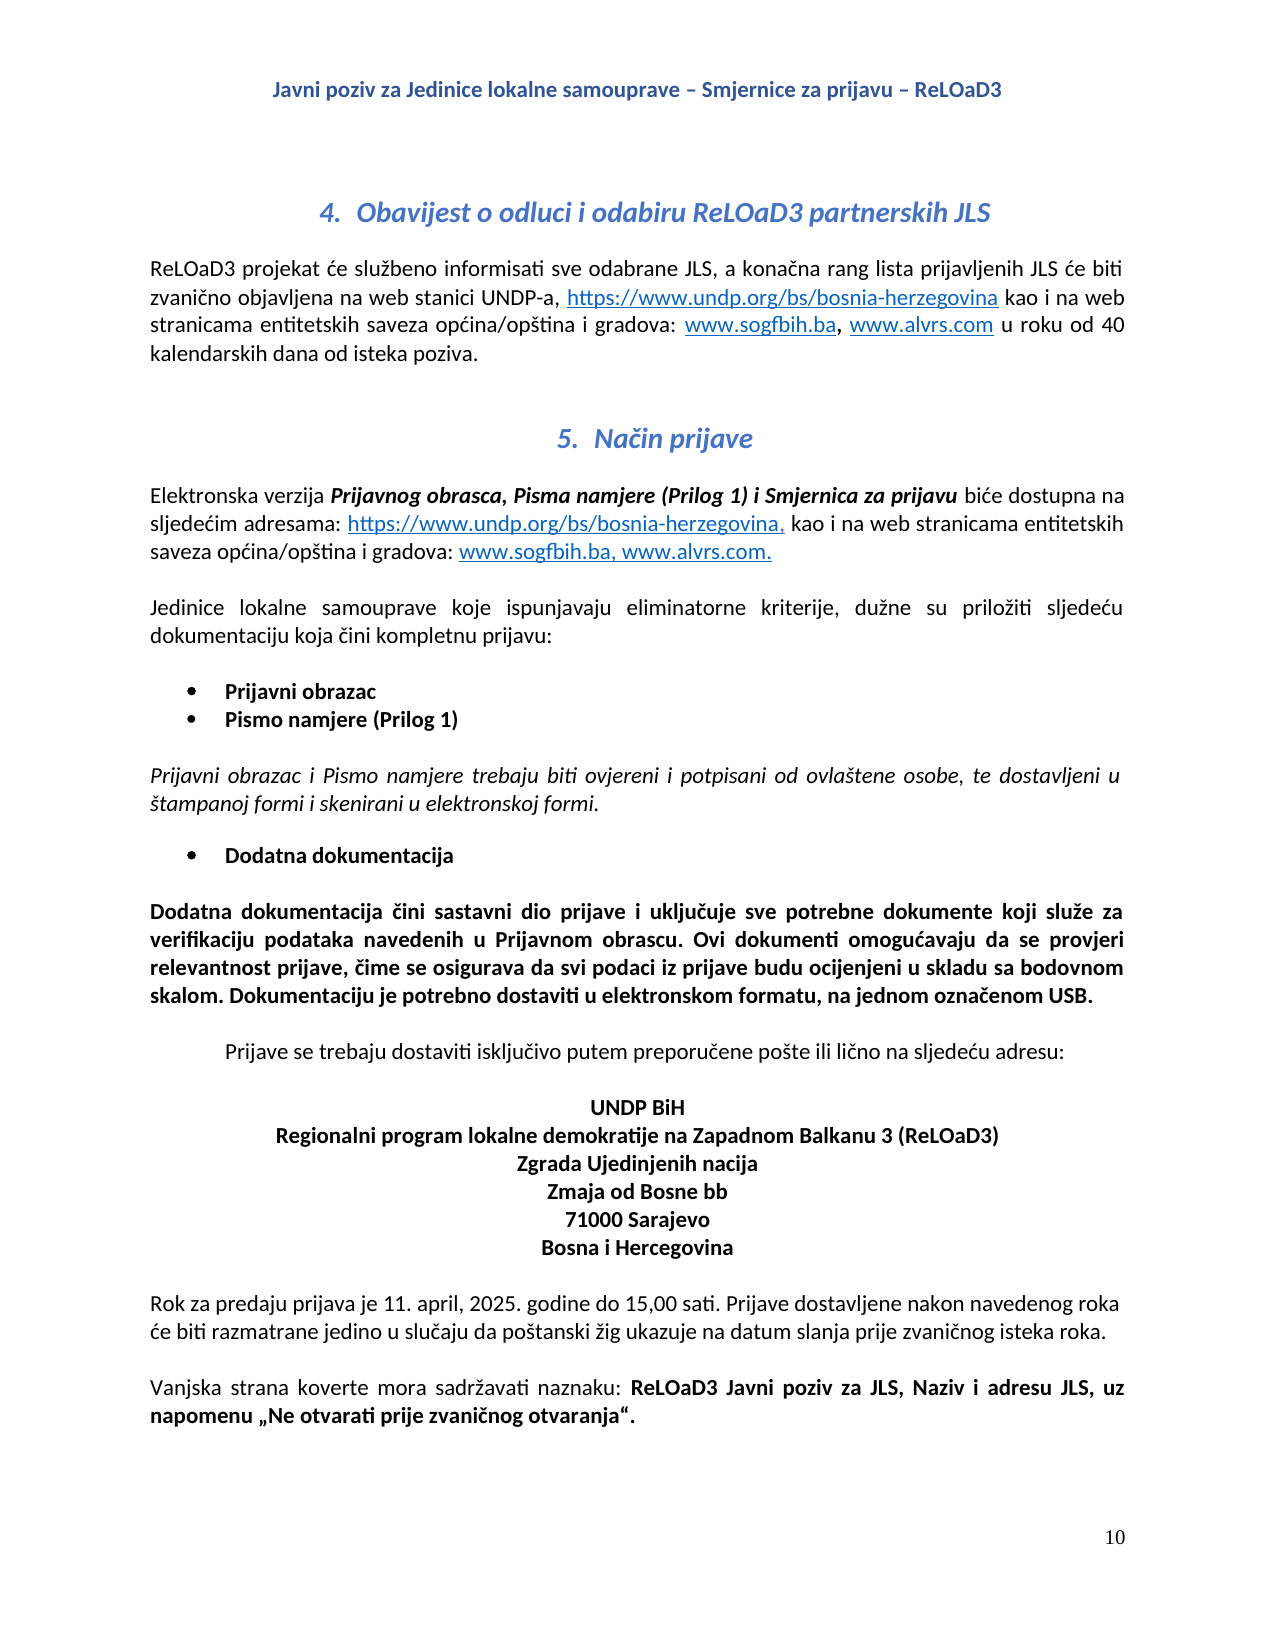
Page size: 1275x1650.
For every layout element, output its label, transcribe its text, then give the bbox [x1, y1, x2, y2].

text Zmaja od Bosne bb [150, 1177, 1125, 1205]
text Prijavni obrazac i Pismo namjere trebaju biti ovjereni i potpisani od ovlaštene osobe, te dostavljeni u štampanoj formi i skenirani u elektronskoj formi. [150, 761, 1125, 817]
text 71000 Sarajevo [150, 1205, 1125, 1233]
text Vanjska strana koverte mora sadržavati naznaku: ReLOaD3 Javni poziv za JLS, Naziv i adresu JLS, uz napomenu „Ne otvarati prije zvaničnog otvaranja“. [150, 1373, 1125, 1429]
text Prijave se trebaju dostaviti isključivo putem preporučene pošte ili lično na sljedeću adresu: [150, 1037, 1125, 1065]
subtitle Način prijave [187, 420, 1125, 456]
text Regionalni program lokalne demokratije na Zapadnom Balkanu 3 (ReLOaD3) [150, 1121, 1125, 1149]
text ReLOaD3 projekat će službeno informisati sve odabrane JLS, a konačna rang lista prijavljenih JLS će biti zvanično objavljena na web stanici UNDP-a, https://www.undp.org/bs/bosnia-herzegovina kao i na web stranicama entitetskih saveza općina/opština i gradova: www.sogfbih.ba, www.alvrs.com u roku od 40 kalendarskih dana od isteka poziva. [150, 254, 1125, 367]
text UNDP BiH [150, 1093, 1125, 1121]
text Jedinice lokalne samouprave koje ispunjavaju eliminatorne kriterije, dužne su priložiti sljedeću dokumentaciju koja čini kompletnu prijavu: [150, 593, 1125, 649]
text Dodatna dokumentacija čini sastavni dio prijave i uključuje sve potrebne dokumente koji služe za verifikaciju podataka navedenih u Prijavnom obrascu. Ovi dokumenti omogućavaju da se provjeri relevantnost prijave, čime se osigurava da svi podaci iz prijave budu ocijenjeni u skladu sa bodovnom skalom. Dokumentaciju je potrebno dostaviti u elektronskom formatu, na jednom označenom USB. [150, 897, 1125, 1009]
text Rok za predaju prijava je 11. april, 2025. godine do 15,00 sati. Prijave dostavljene nakon navedenog roka će biti razmatrane jedino u slučaju da poštanski žig ukazuje na datum slanja prije zvaničnog isteka roka. [150, 1289, 1122, 1345]
text Zgrada Ujedinjenih nacija [150, 1149, 1125, 1177]
text Bosna i Hercegovina [150, 1233, 1125, 1261]
list Pismo namjere (Prilog 1) [187, 705, 1125, 733]
text Elektronska verzija Prijavnog obrasca, Pisma namjere (Prilog 1) i Smjernica za prijavu biće dostupna na sljedećim adresama: https://www.undp.org/bs/bosnia-herzegovina, kao i na web stranicama entitetskih saveza općina/opština i gradova: www.sogfbih.ba, www.alvrs.com. [150, 481, 1125, 565]
subtitle Obavijest o odluci i odabiru ReLOaD3 partnerskih JLS [187, 194, 1125, 229]
list Dodatna dokumentacija [187, 841, 1125, 869]
list Prijavni obrazac [187, 677, 1125, 705]
